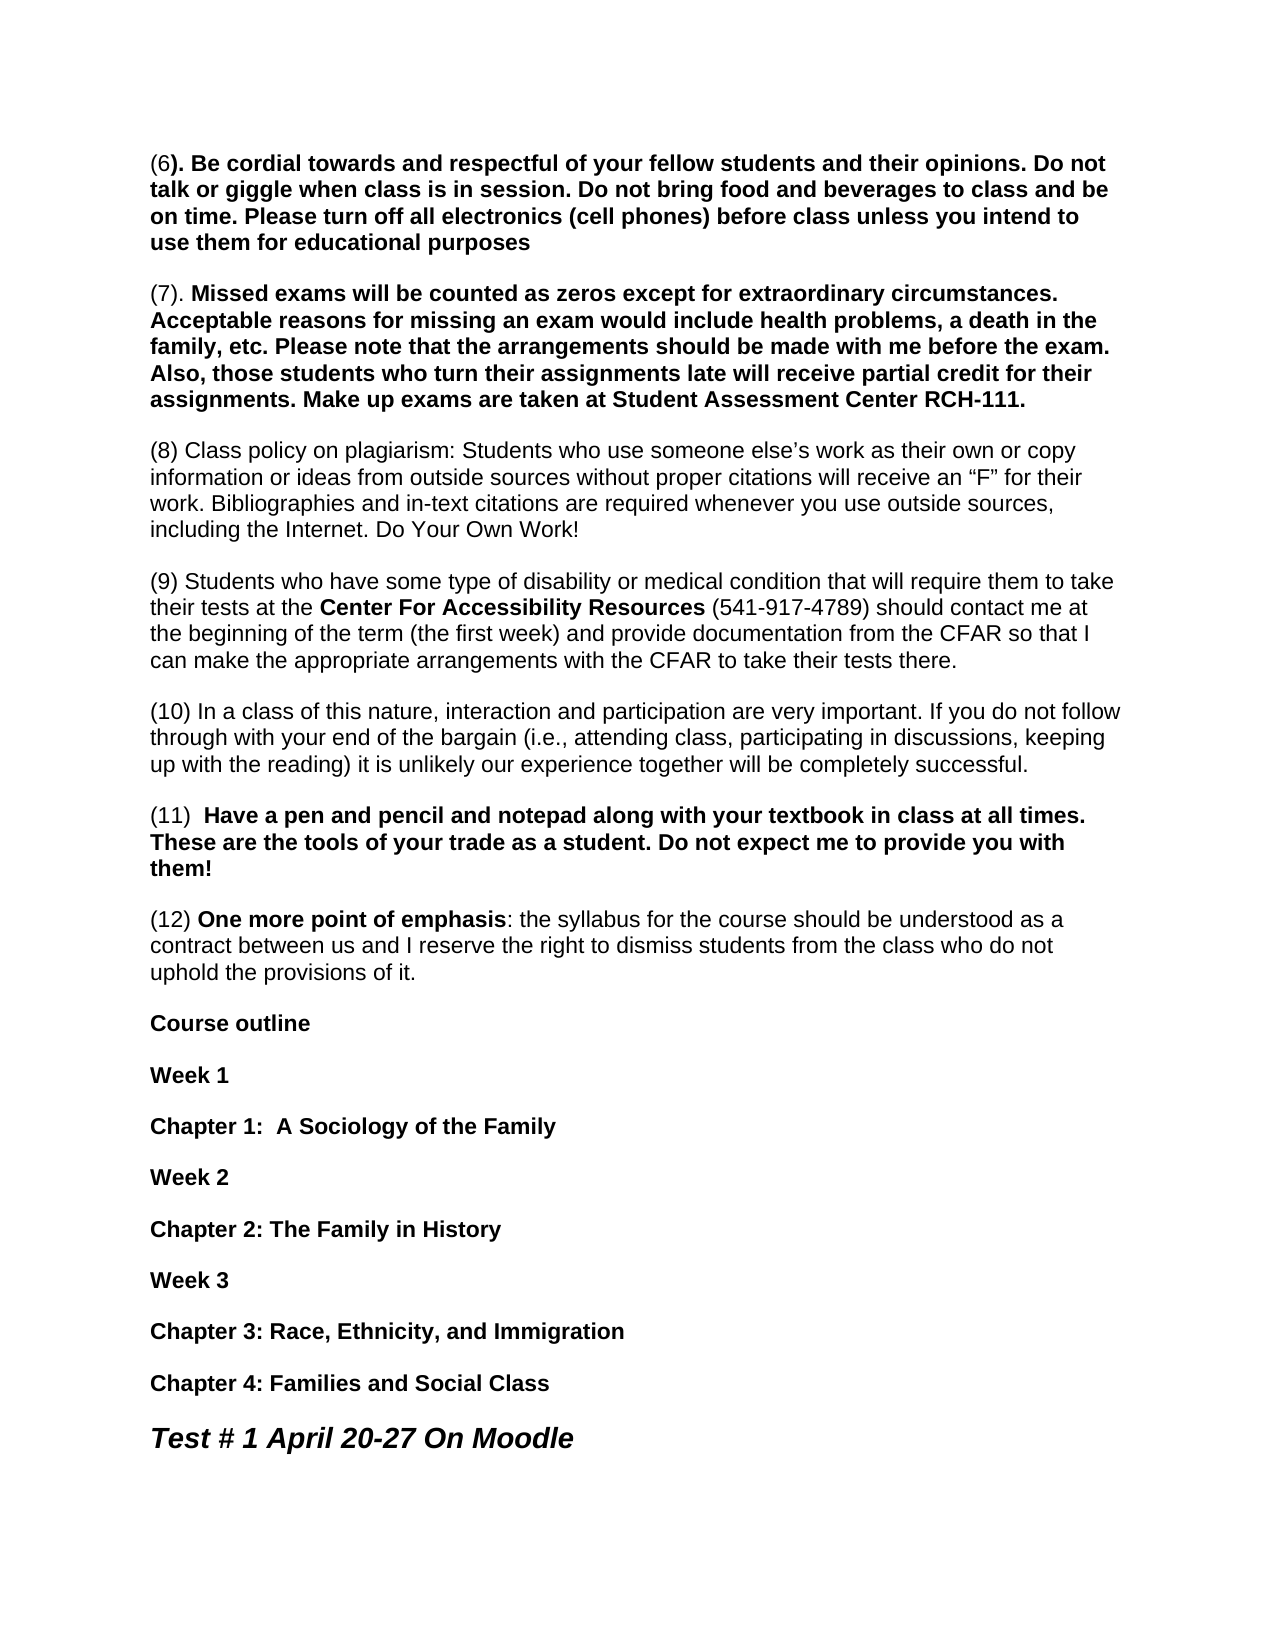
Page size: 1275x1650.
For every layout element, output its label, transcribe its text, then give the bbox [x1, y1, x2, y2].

text (6). Be cordial towards and respectful of your fellow students and their opinions. Do not talk or giggle when class is in session. Do not bring food and beverages to class and be on time. Please turn off all electronics (cell phones) before class unless you intend to use them for educational purposes [150, 150, 1125, 255]
text (10) In a class of this nature, interaction and participation are very important. If you do not follow through with your end of the bargain (i.e., attending class, participating in discussions, keeping up with the reading) it is unlikely our experience together will be completely successful. [150, 698, 1125, 777]
text Chapter 3: Race, Ethnicity, and Immigration [150, 1318, 1125, 1345]
text Chapter 4: Families and Social Class [150, 1370, 1125, 1396]
text Chapter 1: A Sociology of the Family [150, 1113, 1125, 1139]
text (12) One more point of emphasis: the syllabus for the course should be understood as a contract between us and I reserve the right to dismiss students from the class who do not uphold the provisions of it. [150, 906, 1125, 985]
text Week 3 [150, 1267, 1125, 1293]
text (8) Class policy on plagiarism: Students who use someone else’s work as their own or copy information or ideas from outside sources without proper citations will receive an “F” for their work. Bibliographies and in-text citations are required whenever you use outside sources, including the Internet. Do Your Own Work! [150, 437, 1125, 543]
text Chapter 2: The Family in History [150, 1216, 1125, 1242]
text (9) Students who have some type of disability or medical condition that will require them to take their tests at the Center For Accessibility Resources (541-917-4789) should contact me at the beginning of the term (the first week) and provide documentation from the CFAR so that I can make the appropriate arrangements with the CFAR to take their tests there. [150, 568, 1125, 673]
text Course outline [150, 1010, 1125, 1037]
text (11) Have a pen and pencil and notepad along with your textbook in class at all times. These are the tools of your trade as a student. Do not expect me to provide you with them! [150, 802, 1125, 881]
text Week 1 [150, 1062, 1125, 1088]
text Week 2 [150, 1164, 1125, 1191]
text Test # 1 April 20-27 On Moodle [150, 1421, 1125, 1454]
text (7). Missed exams will be counted as zeros except for extraordinary circumstances. Acceptable reasons for missing an exam would include health problems, a death in the family, etc. Please note that the arrangements should be made with me before the exam. Also, those students who turn their assignments late will receive partial credit for their assignments. Make up exams are taken at Student Assessment Center RCH-111. [150, 280, 1125, 412]
